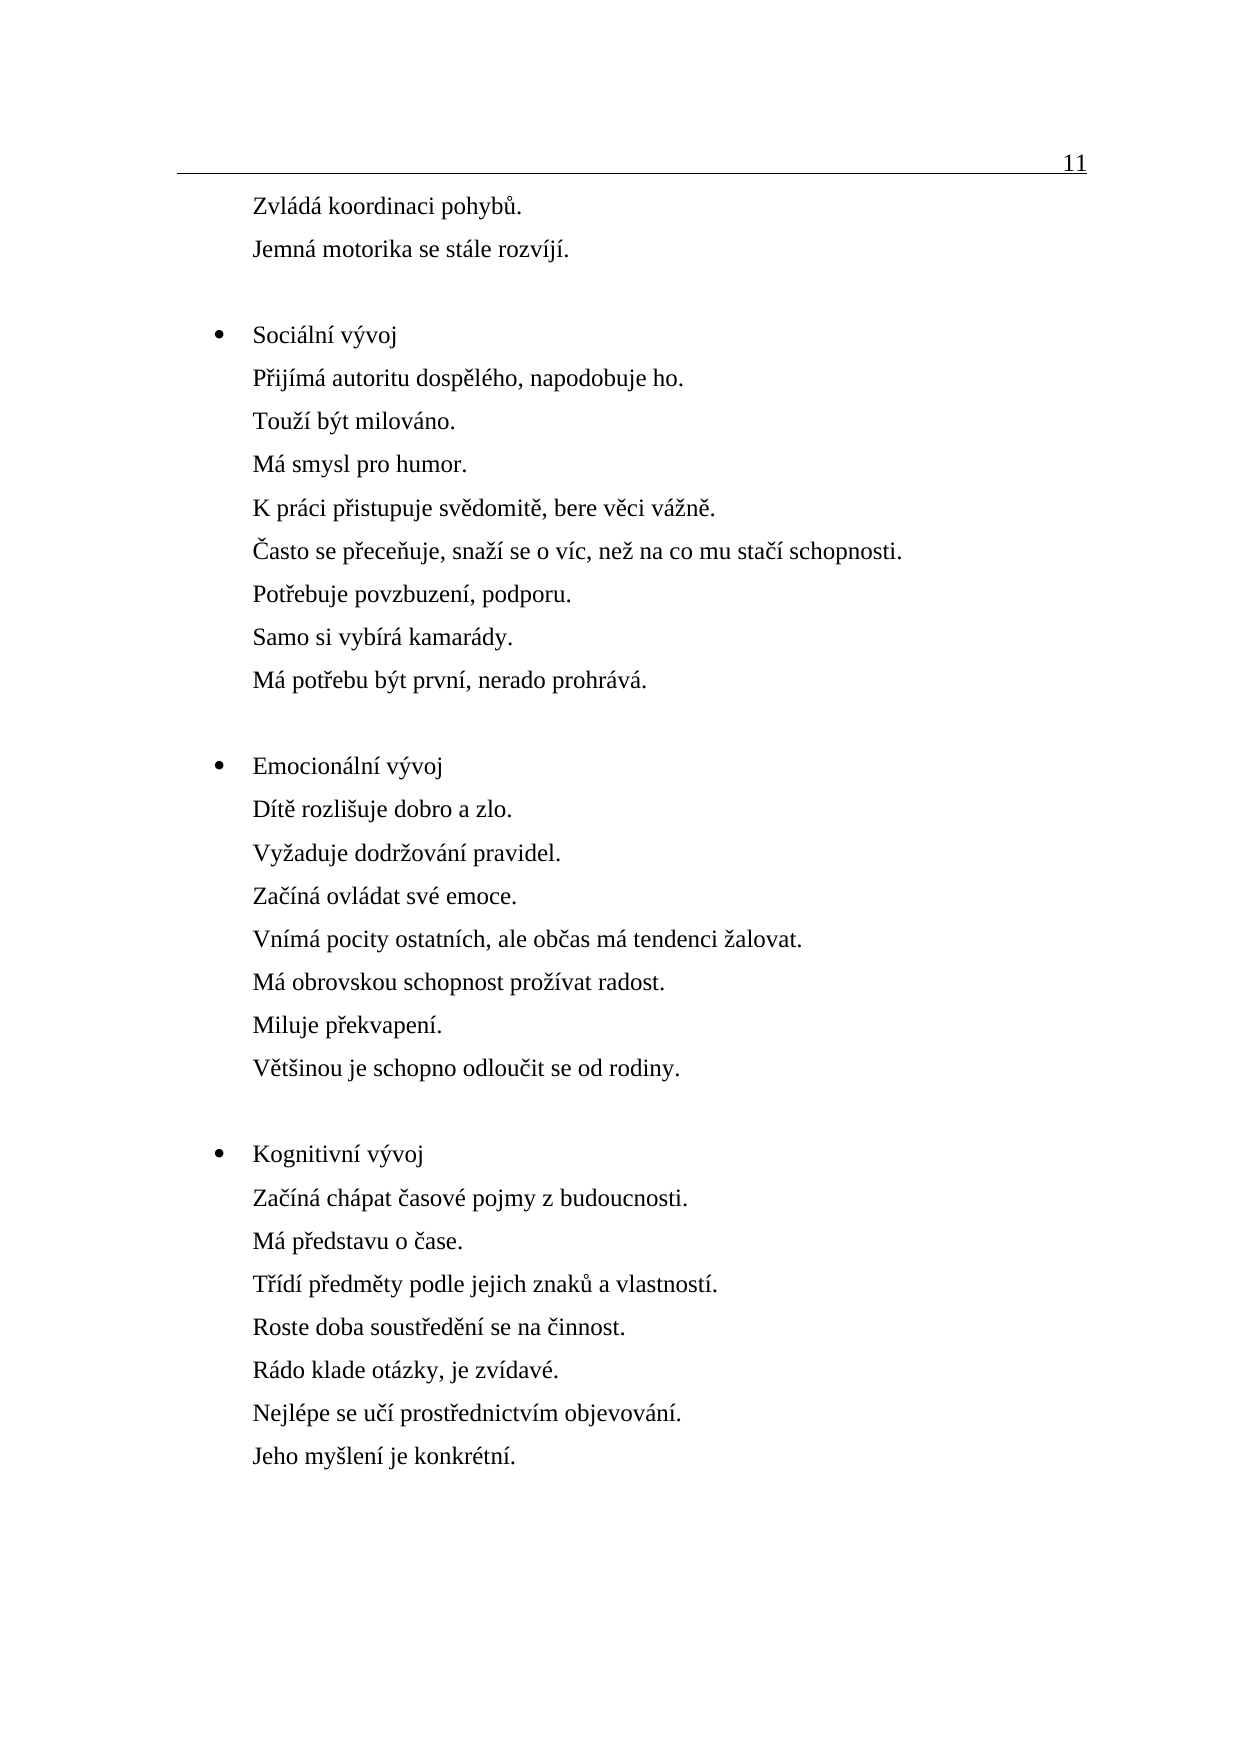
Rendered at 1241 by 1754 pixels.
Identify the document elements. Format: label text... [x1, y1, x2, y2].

list Sociální vývoj Přijímá autoritu dospělého, napodobuje ho. Touží být milováno. Má smysl pro humor. K práci přistupuje svědomitě, bere věci vážně. Často se přeceňuje, snaží se o víc, než na co mu stačí schopnosti. [215, 320, 1093, 564]
list 11 [177, 148, 1093, 176]
list Emocionální vývoj Dítě rozlišuje dobro a zlo. Vyžaduje dodržování pravidel. Začíná ovládat své emoce. Vnímá pocity ostatních, ale občas má tendenci žalovat. Má obrovskou schopnost prožívat radost. Miluje překvapení. Většinou je schopno odloučit se od rodiny. [215, 751, 1093, 1082]
list Kognitivní vývoj Začíná chápat časové pojmy z budoucnosti. Má představu o čase. Třídí předměty podle jejich znaků a vlastností. Roste doba soustředění se na činnost. Rádo klade otázky, je zvídavé. Nejlépe se učí prostřednictvím objevování. Jeho myšlení je konkrétní. [215, 1139, 1093, 1470]
list Zvládá koordinaci pohybů. Jemná motorika se stále rozvíjí. [252, 191, 1093, 263]
list Potřebuje povzbuzení, podporu. Samo si vybírá kamarády. Má potřebu být první, nerado prohrává. [252, 579, 1093, 694]
